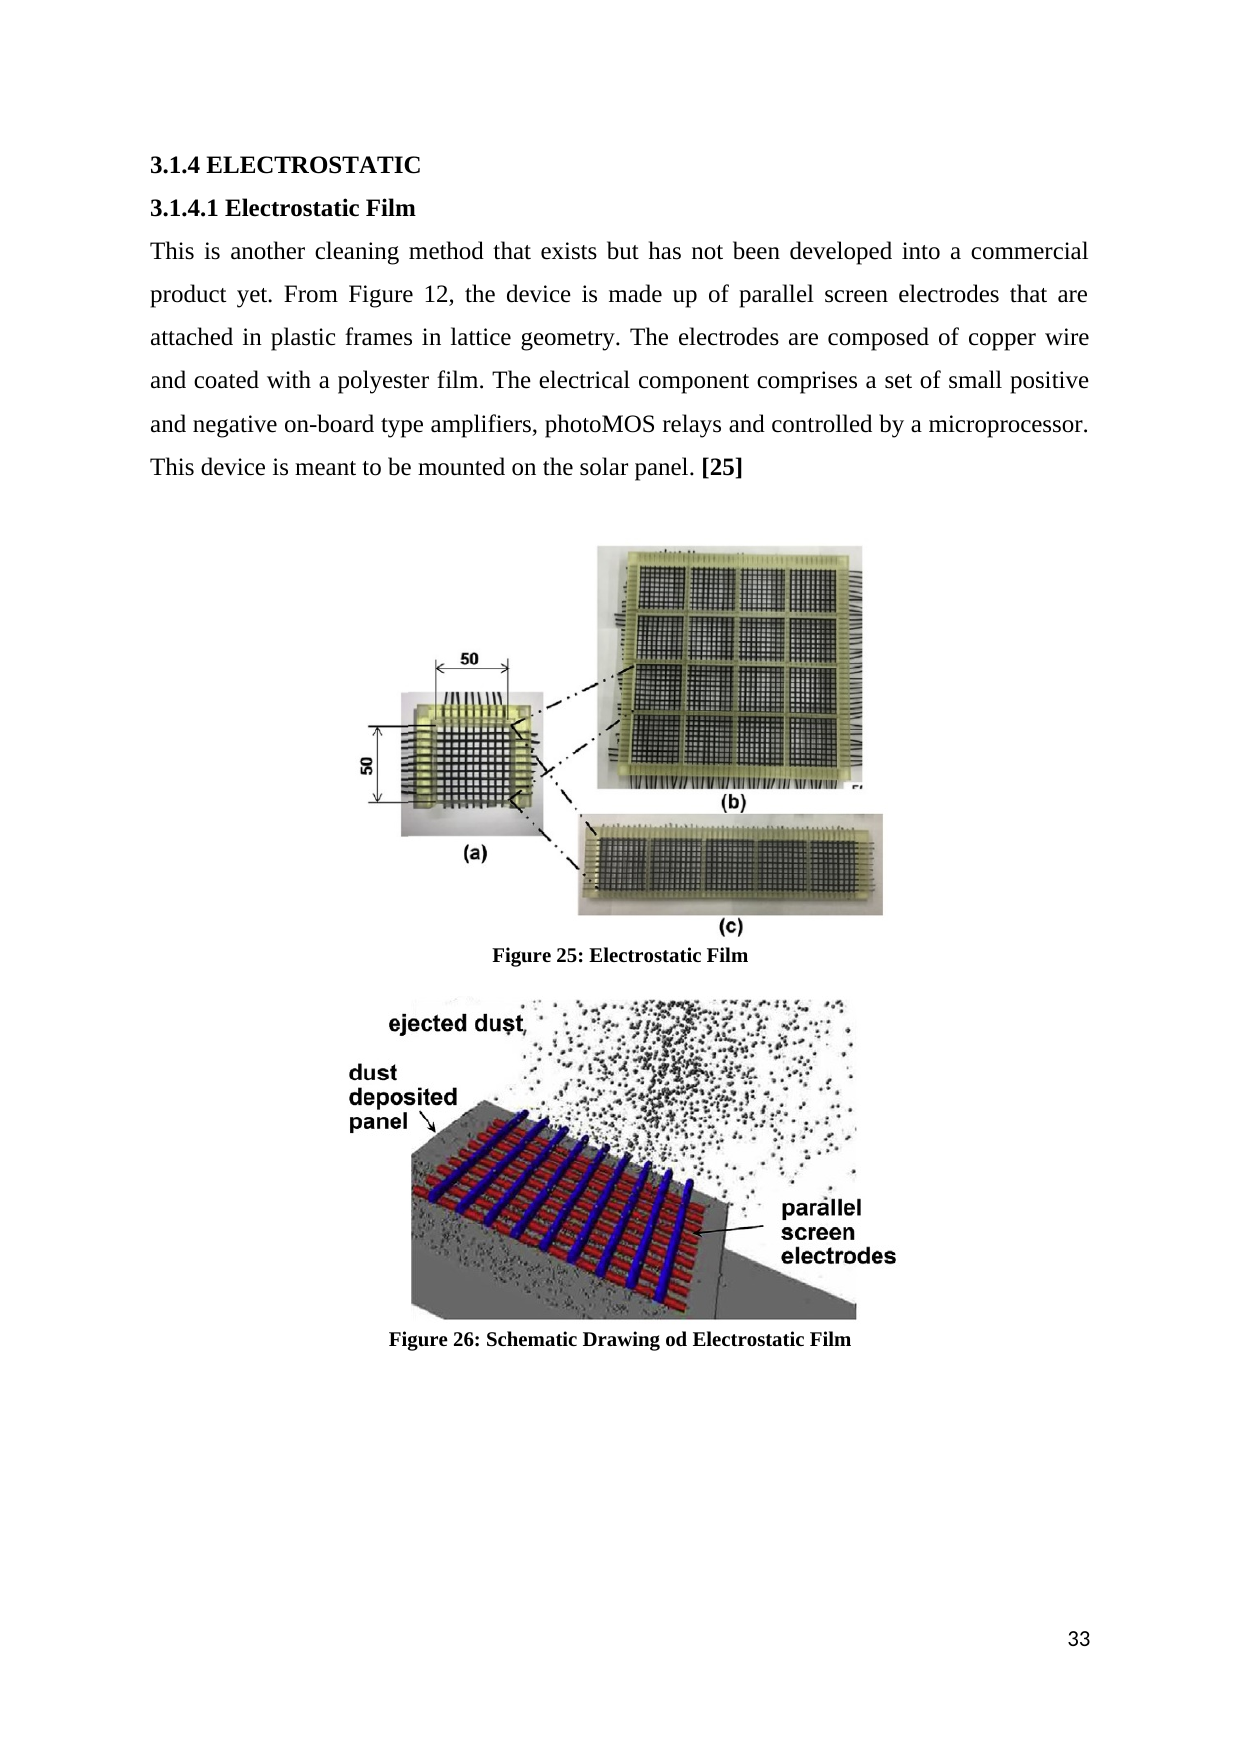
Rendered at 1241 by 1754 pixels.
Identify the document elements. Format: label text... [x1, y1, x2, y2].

text Figure 26: Schematic Drawing od Electrostatic Film [150, 1327, 1090, 1351]
text 3.1.4.1 Electrostatic Film [150, 193, 1090, 222]
picture [333, 996, 908, 1328]
text Figure 25: Electrostatic Film [150, 943, 1090, 967]
text This is another cleaning method that exists but has not been developed into a commercial product yet. From Figure 12, the device is made up of parallel screen electrodes that are attached in plastic frames in lattice geometry. The electrodes are composed of copper wire and coated with a polyester film. The electrical component comprises a set of small positive and negative on-board type amplifiers, photoMOS relays and controlled by a microprocessor. This device is meant to be mounted on the solar panel. [25] [150, 236, 1090, 481]
text 3.1.4 ELECTROSTATIC [150, 150, 1090, 179]
picture [348, 538, 892, 944]
